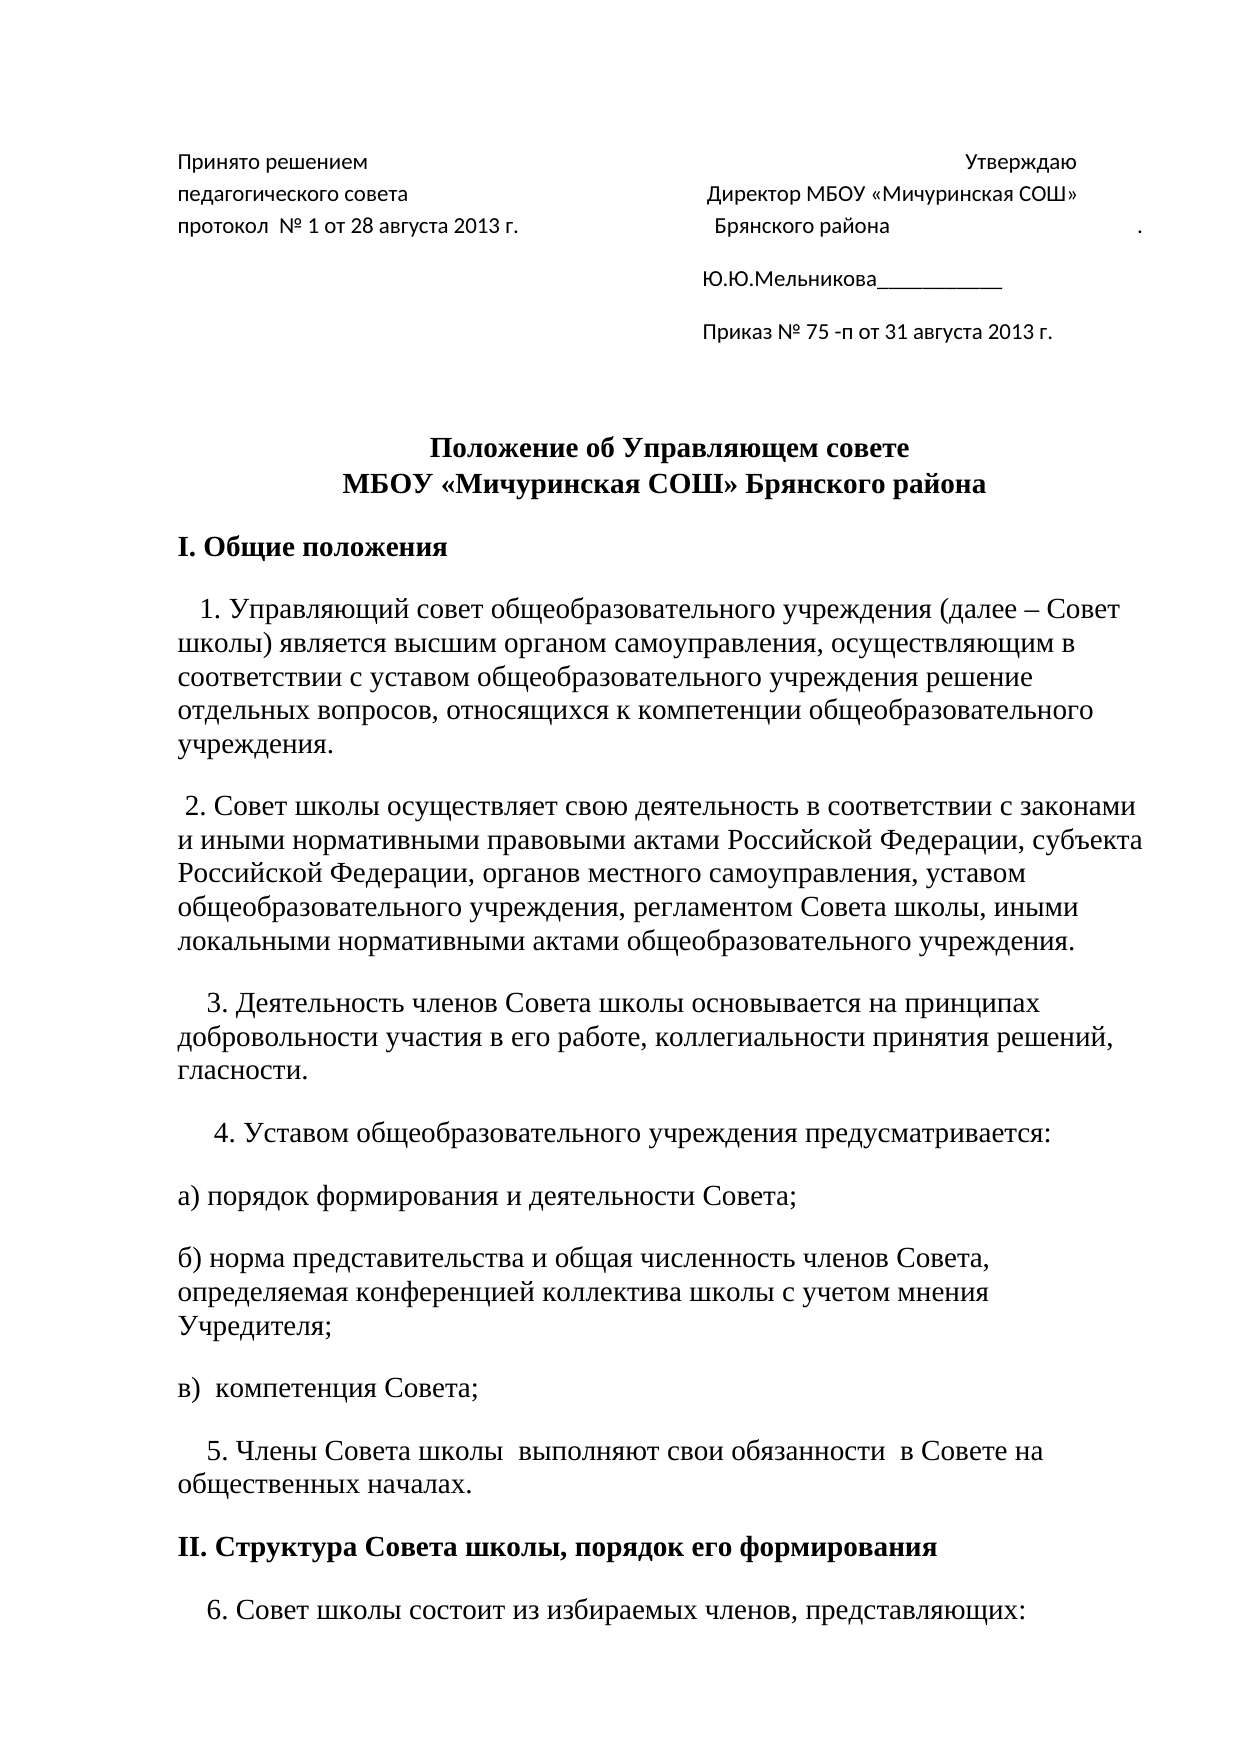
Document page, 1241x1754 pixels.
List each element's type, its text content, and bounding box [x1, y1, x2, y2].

text б) норма представительства и общая численность членов Совета, определяемая конференцией коллектива школы с учетом мнения Учредителя; [177, 1241, 1152, 1341]
text Ю.Ю.Мельникова___________ [177, 264, 1152, 292]
text Положение об Управляющем совете [193, 418, 1136, 466]
text в) компетенция Совета; [177, 1370, 1152, 1404]
text II. Структура Совета школы, порядок его формирования [177, 1529, 1152, 1563]
text МБОУ «Мичуринская СОШ» Брянского района [193, 466, 1136, 500]
text Приказ № 75 -п от 31 августа 2013 г. [177, 317, 1152, 345]
text 4. Уставом общеобразовательного учреждения предусматривается: [177, 1115, 1152, 1149]
text I. Общие положения [177, 529, 1152, 562]
text 2. Совет школы осуществляет свою деятельность в соответствии с законами и иными нормативными правовыми актами Российской Федерации, субъекта Российской Федерации, органов местного самоуправления, уставом общеобразовательного учреждения, регламентом Совета школы, иными локальными нормативными актами общеобразовательного учреждения. [177, 788, 1152, 956]
text 1. Управляющий совет общеобразовательного учреждения (далее – Совет школы) является высшим органом самоуправления, осуществляющим в соответствии с уставом общеобразовательного учреждения решение отдельных вопросов, относящихся к компетенции общеобразовательного учреждения. [177, 592, 1152, 759]
text а) порядок формирования и деятельности Совета; [177, 1178, 1152, 1211]
text 6. Совет школы состоит из избираемых членов, представляющих: [177, 1592, 1152, 1626]
text Принято решением Утверждаю педагогического совета Директор МБОУ «Мичуринская СОШ» протокол № 1 от 28 августа 2013 г. Брянского района . [177, 147, 1152, 239]
text 5. Члены Совета школы выполняют свои обязанности в Совете на общественных началах. [177, 1433, 1152, 1500]
text 3. Деятельность членов Совета школы основывается на принципах добровольности участия в его работе, коллегиальности принятия решений, гласности. [177, 985, 1152, 1086]
